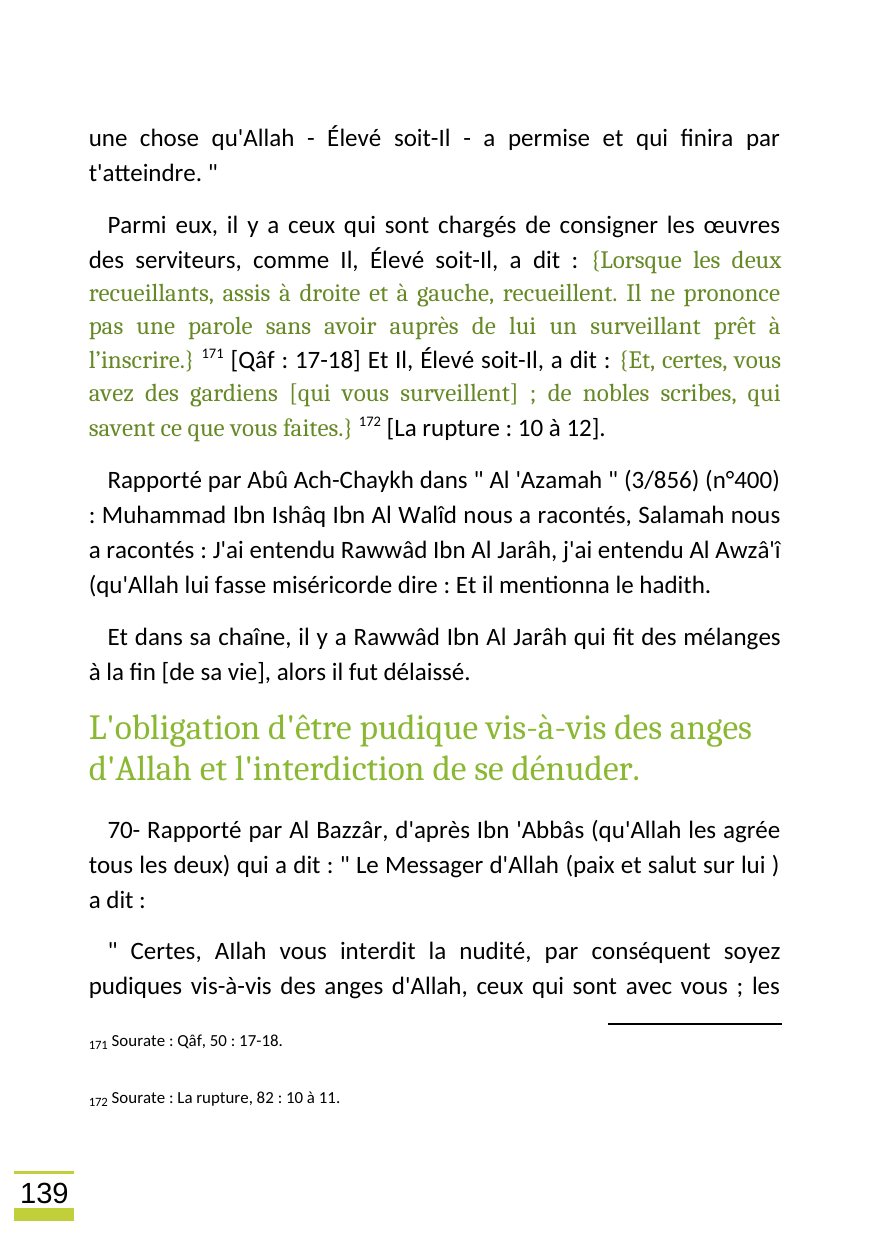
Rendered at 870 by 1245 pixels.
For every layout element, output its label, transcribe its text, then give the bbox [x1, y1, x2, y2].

subtitle L'obligation d'être pudique vis-à-vis des anges d'Allah et l'interdiction de se dénuder. [88, 707, 781, 789]
text Parmi eux, il y a ceux qui sont chargés de consigner les œuvres des serviteurs, comme Il, Élevé soit-Il, a dit : {Lorsque les deux recueillants, assis à droite et à gauche, recueillent. Il ne prononce pas une parole sans avoir auprès de lui un surveillant prêt à l’inscrire.} [Qâf : 17-18] Et Il, Élevé soit-Il, a dit : {Et, certes, vous avez des gardiens [qui vous surveillent] ; de nobles scribes, qui savent ce que vous faites.} [La rupture : 10 à 12]. [88, 209, 781, 443]
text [88, 936, 781, 1001]
text 70- Rapporté par Al Bazzâr, d'après Ibn 'Abbâs (qu'Allah les agrée tous les deux) qui a dit : " Le Messager d'Allah (paix et salut sur lui ) a dit : [88, 814, 781, 914]
text Et dans sa chaîne, il y a Rawwâd Ibn Al Jarâh qui fit des mélanges à la fin [de sa vie], alors il fut délaissé. [88, 621, 781, 686]
text Rapporté par Abû Ach-Chaykh dans " Al 'Azamah " (3/856) (n°400) : Muhammad Ibn Ishâq Ibn Al Walîd nous a racontés, Salamah nous a racontés : J'ai entendu Rawwâd Ibn Al Jarâh, j'ai entendu Al Awzâ'î (qu'Allah lui fasse miséricorde dire : Et il mentionna le hadith. [88, 464, 781, 599]
text Mujâhid a dit : " Il n'y a pas un serviteur - djinn ou homme - qui n'a pas un ange chargé de sa préservation dans son sommeil et au moment de son réveil. Et il n'y a pas une chose qu'il désire qui lui parvienne sans qu'il ne lui dise : " Derrière toi, il y a uniquement une chose qu'Allah - Élevé soit-Il - a permise et qui finira par t'atteindre. " [88, 122, 781, 188]
